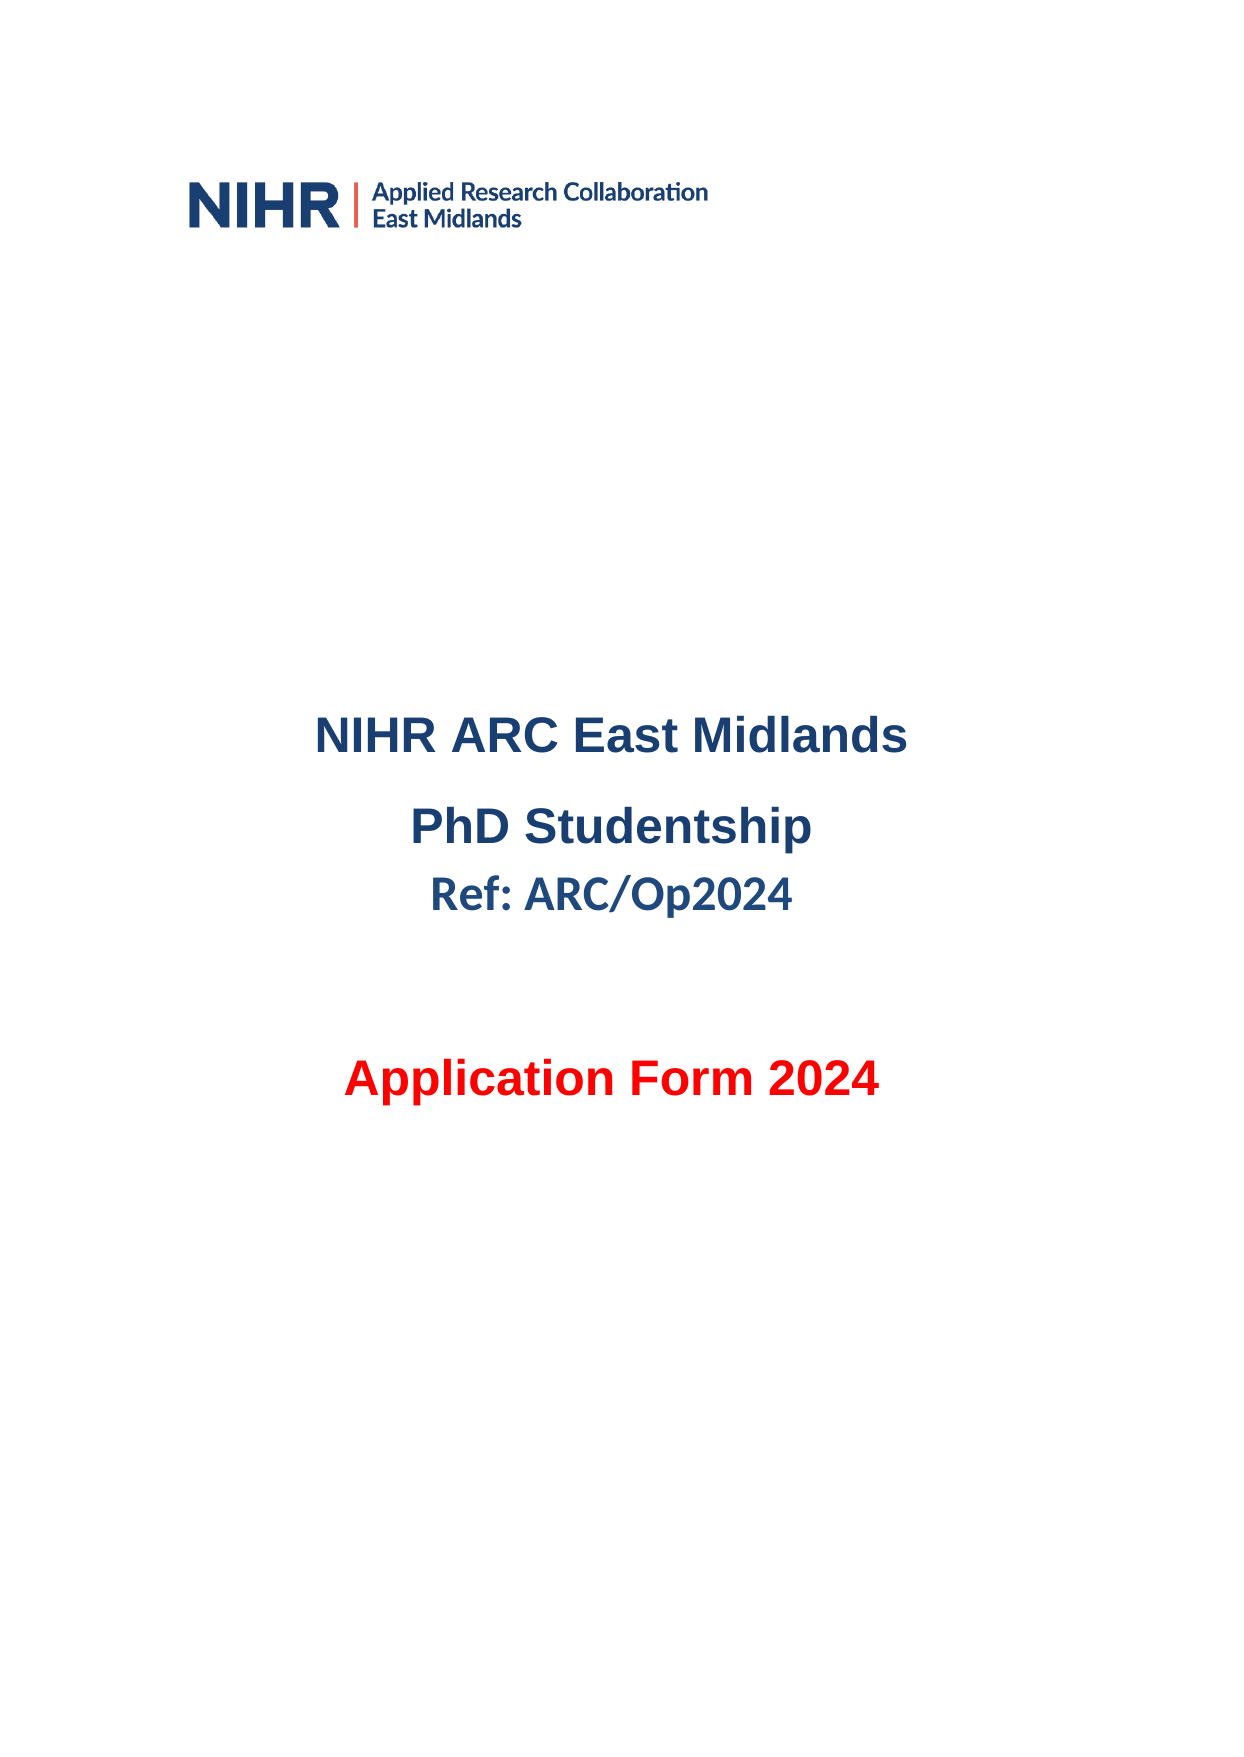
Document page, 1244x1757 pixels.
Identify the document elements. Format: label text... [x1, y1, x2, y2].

text Ref: ARC/Op2024 [154, 862, 1069, 923]
subtitle PhD Studentship [154, 796, 1069, 853]
picture [185, 166, 723, 247]
subtitle NIHR ARC East Midlands [154, 705, 1069, 762]
subtitle Application Form 2024 [154, 1048, 1069, 1106]
